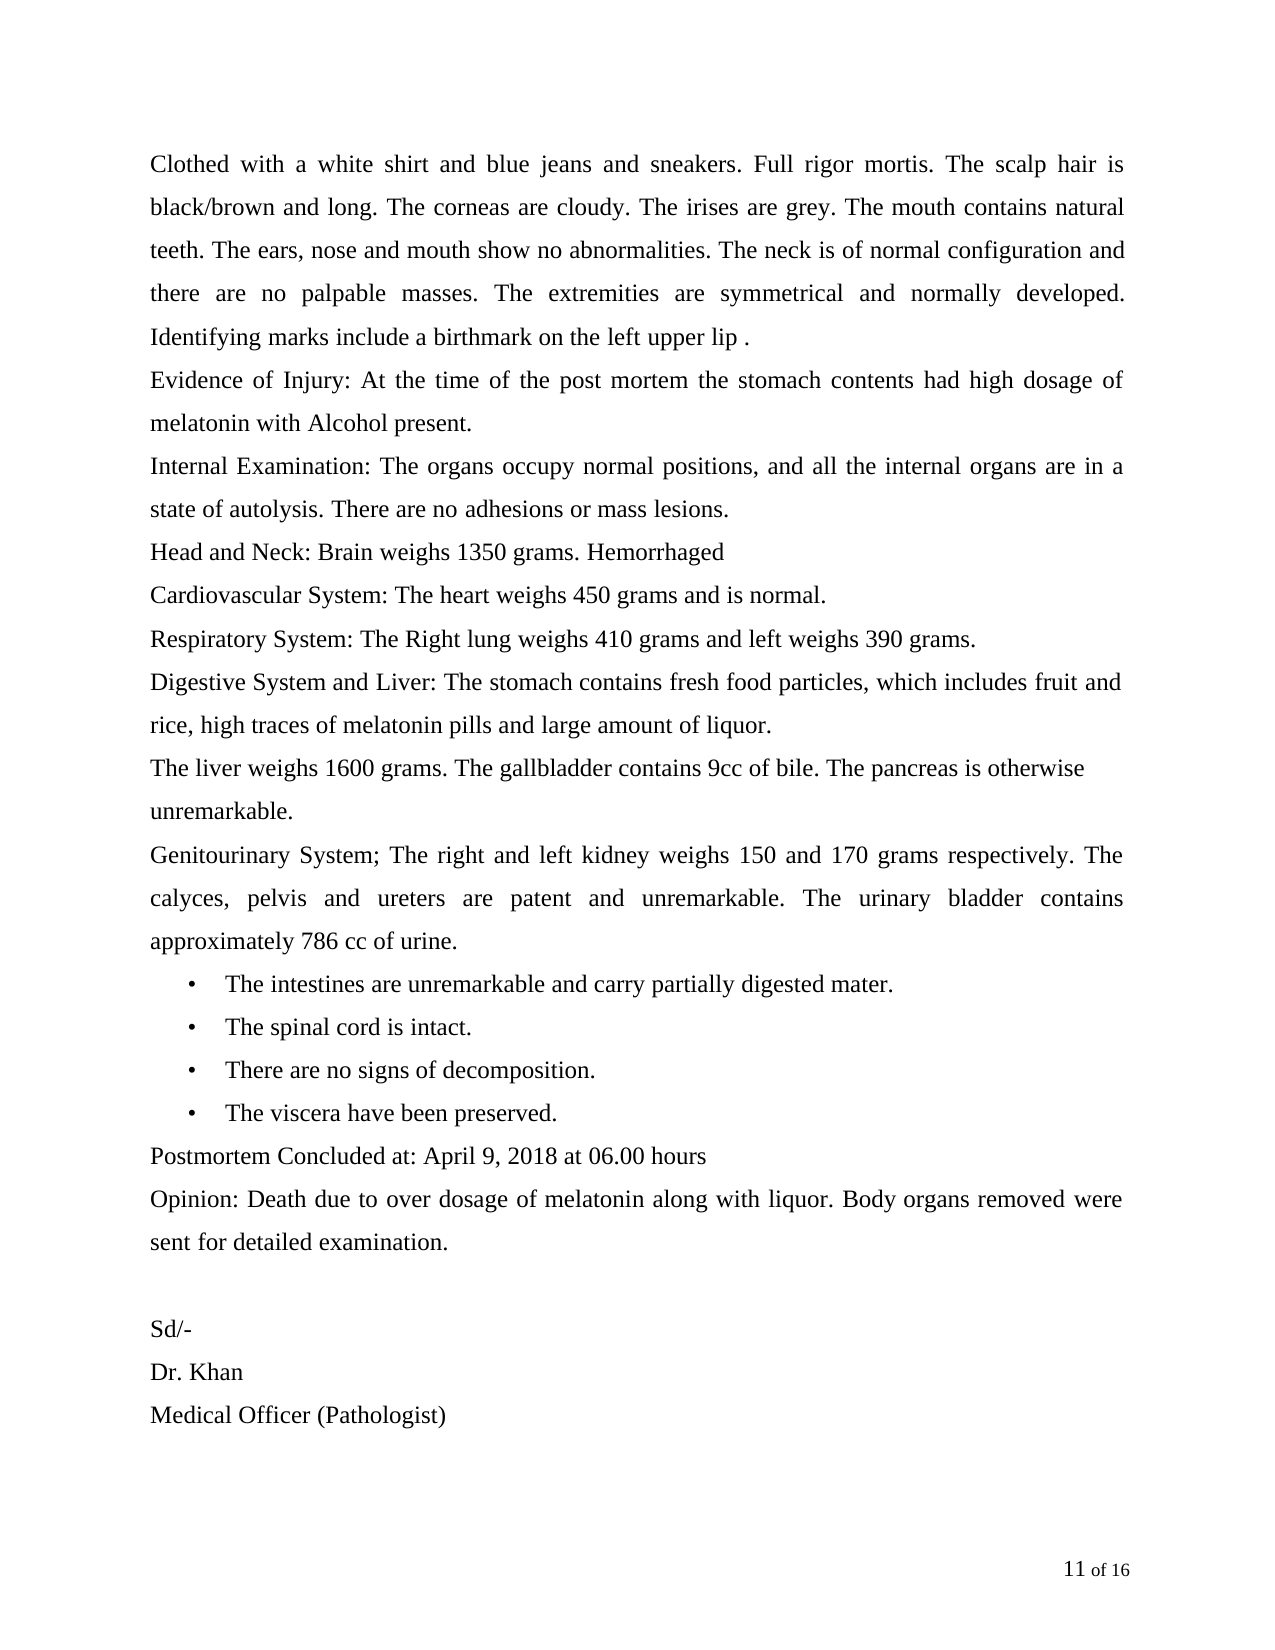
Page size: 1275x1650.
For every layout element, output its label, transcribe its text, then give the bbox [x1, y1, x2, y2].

list The viscera have been preserved. [187, 1098, 1137, 1127]
list The spinal cord is intact. [187, 1012, 1137, 1041]
text Respiratory System: The Right lung weighs 410 grams and left weighs 390 grams. [150, 624, 1137, 653]
list The intestines are unremarkable and carry partially digested mater. [187, 969, 1137, 998]
text Head and Neck: Brain weighs 1350 grams. Hemorrhaged Cardiovascular System: The heart weighs 450 grams and is normal. [150, 537, 861, 609]
text Medical Officer (Pathologist) [150, 1400, 1137, 1429]
text The liver weighs 1600 grams. The gallbladder contains 9cc of bile. The pancreas is otherwise unremarkable. [150, 753, 1137, 825]
text Digestive System and Liver: The stomach contains fresh food particles, which includes fruit and rice, high traces of melatonin pills and large amount of liquor. [150, 667, 1137, 739]
text Evidence of Injury: At the time of the post mortem the stomach contents had high dosage of melatonin with Alcohol present. [150, 365, 1125, 437]
text Genitourinary System; The right and left kidney weighs 150 and 170 grams respectively. The calyces, pelvis and ureters are patent and unremarkable. The urinary bladder contains approximately 786 cc of urine. [150, 840, 1124, 955]
text Dr. Khan [150, 1357, 1137, 1386]
text Postmortem Concluded at: April 9, 2018 at 06.00 hours [150, 1141, 1137, 1170]
list There are no signs of decomposition. [187, 1055, 1137, 1084]
text Opinion: Death due to over dosage of melatonin along with liquor. Body organs removed were sent for detailed examination. [150, 1184, 1137, 1256]
text Sd/- [150, 1314, 1137, 1343]
text Internal Examination: The organs occupy normal positions, and all the internal organs are in a state of autolysis. There are no adhesions or mass lesions. [150, 451, 1124, 523]
text Clothed with a white shirt and blue jeans and sneakers. Full rigor mortis. The scalp hair is black/brown and long. The corneas are cloudy. The irises are grey. The mouth contains natural teeth. The ears, nose and mouth show no abnormalities. The neck is of normal configuration and there are no palpable masses. The extremities are symmetrical and normally developed. Identifying marks include a birthmark on the left upper lip . [150, 149, 1126, 350]
